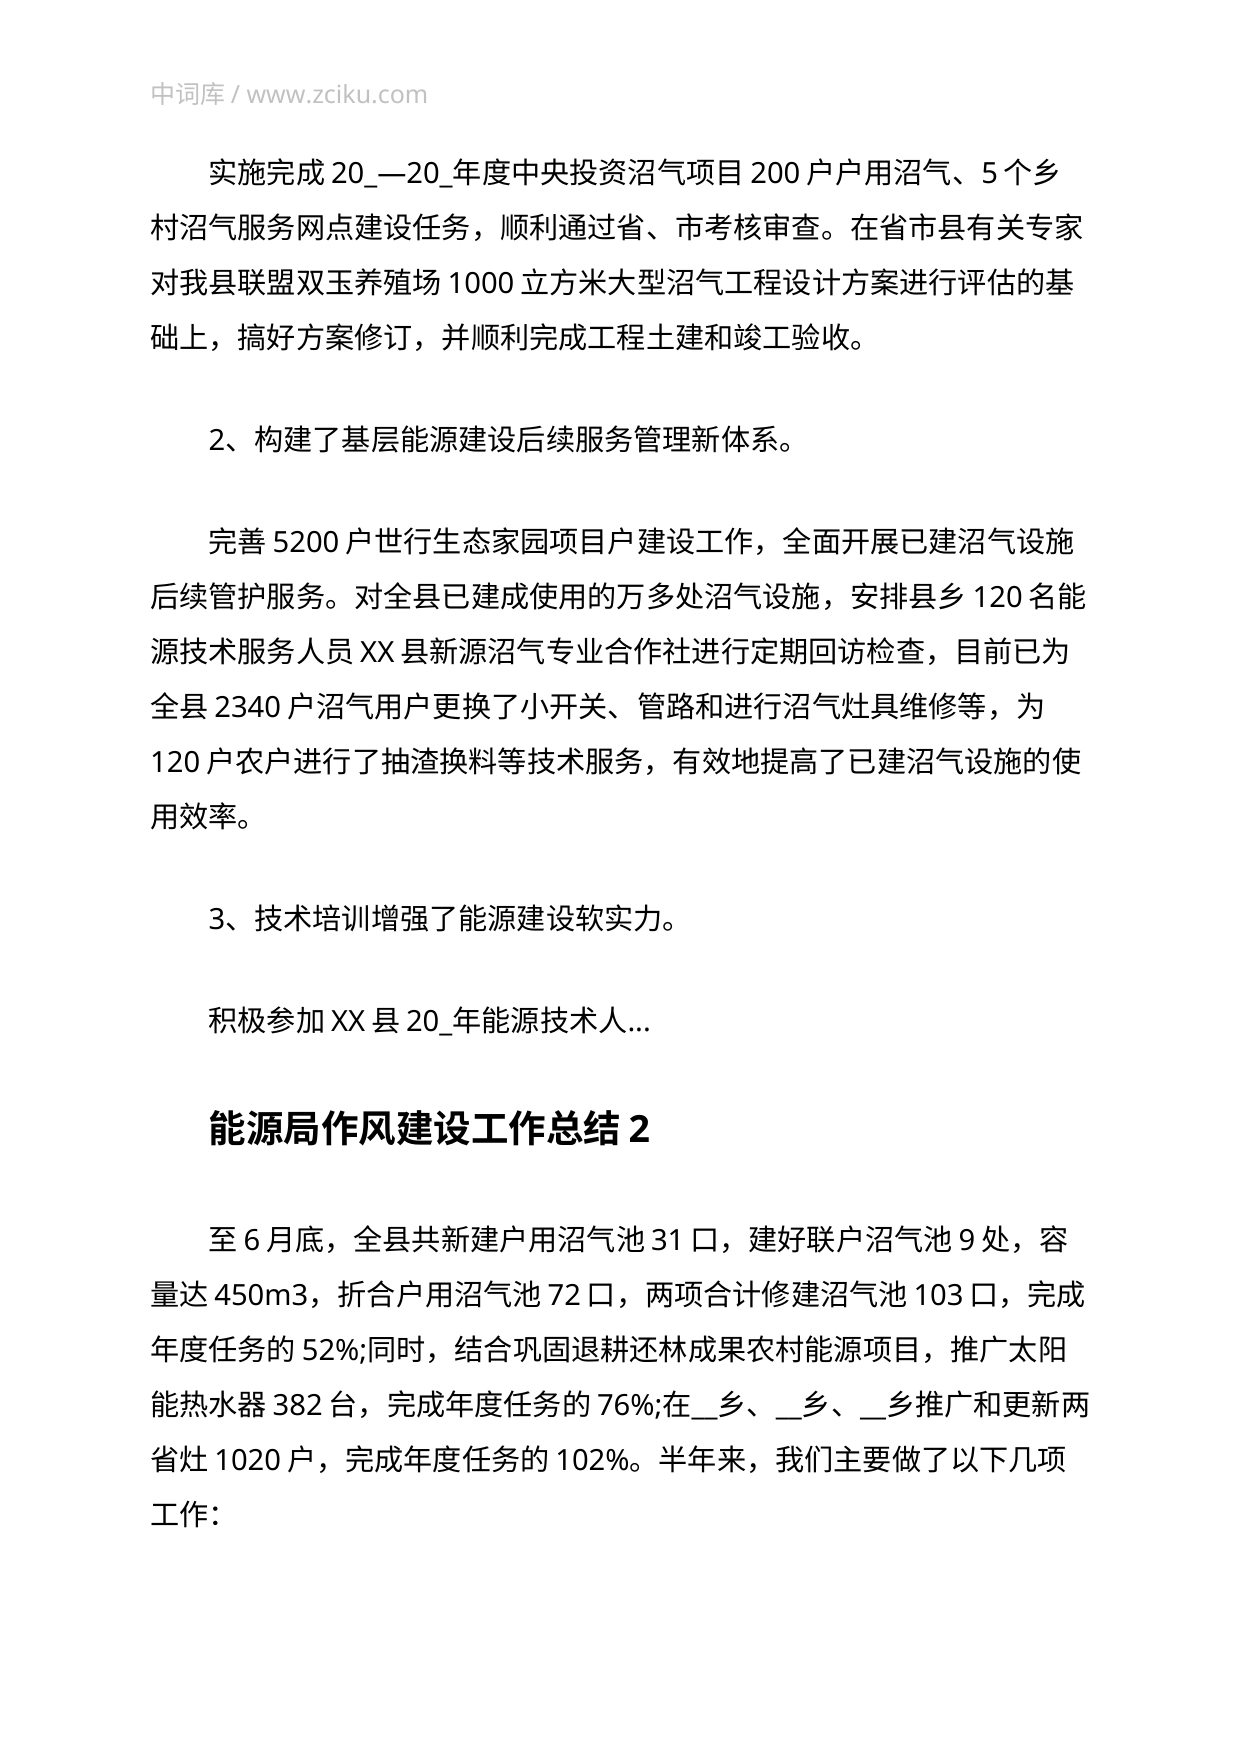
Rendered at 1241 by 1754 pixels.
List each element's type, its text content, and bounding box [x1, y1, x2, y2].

text 实施完成20_—20_年度中央投资沼气项目200户户用沼气、5个乡村沼气服务网点建设任务，顺利通过省、市考核审查。在省市县有关专家对我县联盟双玉养殖场1000立方米大型沼气工程设计方案进行评估的基础上，搞好方案修订，并顺利完成工程土建和竣工验收。 [150, 150, 1090, 357]
text 至6月底，全县共新建户用沼气池31口，建好联户沼气池9处，容量达450m3，折合户用沼气池72口，两项合计修建沼气池103口，完成年度任务的52%;同时，结合巩固退耕还林成果农村能源项目，推广太阳能热水器382台，完成年度任务的76%;在__乡、__乡、__乡推广和更新两省灶1020户，完成年度任务的102%。半年来，我们主要做了以下几项工作： [150, 1217, 1090, 1534]
text 完善5200户世行生态家园项目户建设工作，全面开展已建沼气设施后续管护服务。对全县已建成使用的万多处沼气设施，安排县乡120名能源技术服务人员XX县新源沼气专业合作社进行定期回访检查，目前已为全县2340户沼气用户更换了小开关、管路和进行沼气灶具维修等，为120户农户进行了抽渣换料等技术服务，有效地提高了已建沼气设施的使用效率。 [150, 519, 1090, 836]
text 积极参加XX县20_年能源技术人... [150, 997, 1090, 1040]
text 2、构建了基层能源建设后续服务管理新体系。 [150, 417, 1090, 459]
text 3、技术培训增强了能源建设软实力。 [150, 895, 1090, 938]
text 能源局作风建设工作总结2 [150, 1099, 1090, 1154]
